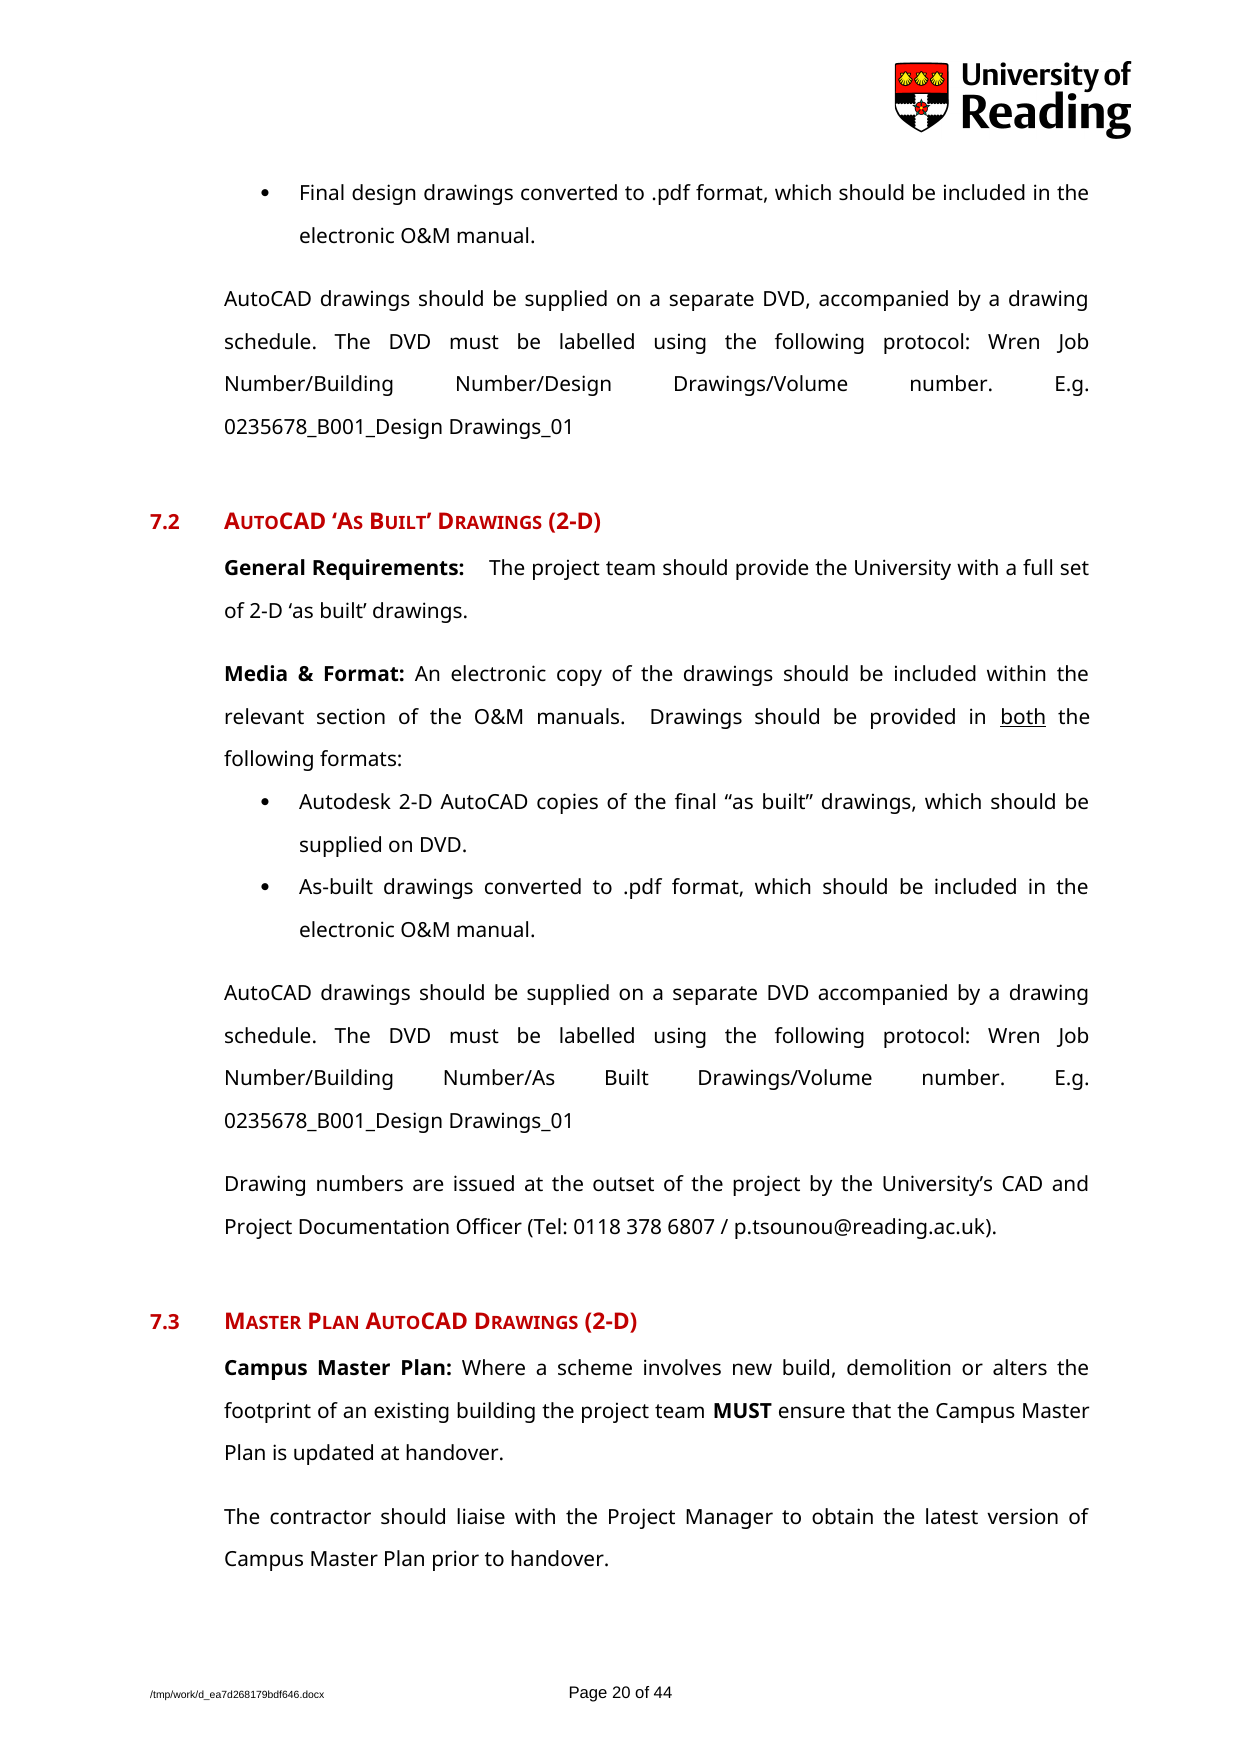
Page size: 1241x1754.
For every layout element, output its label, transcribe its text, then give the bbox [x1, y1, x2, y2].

text General Requirements: The project team should provide the University with a full set of 2-D ‘as built’ drawings. [224, 553, 1090, 624]
subtitle Master Plan AutoCAD Drawings (2-D) [150, 1305, 1090, 1336]
text Campus Master Plan: Where a scheme involves new build, demolition or alters the footprint of an existing building the project team MUST ensure that the Campus Master Plan is updated at handover. [224, 1353, 1090, 1467]
picture [894, 61, 1132, 139]
text AutoCAD drawings should be supplied on a separate DVD accompanied by a drawing schedule. The DVD must be labelled using the following protocol: Wren Job Number/Building Number/As Built Drawings/Volume number. E.g. 0235678_B001_Design Drawings_01 [224, 978, 1090, 1134]
list As-built drawings converted to .pdf format, which should be included in the electronic O&M manual. [261, 872, 1090, 943]
text AutoCAD drawings should be supplied on a separate DVD, accompanied by a drawing schedule. The DVD must be labelled using the following protocol: Wren Job Number/Building Number/Design Drawings/Volume number. E.g. 0235678_B001_Design Drawings_01 [224, 284, 1090, 441]
subtitle AutoCAD ‘As Built’ Drawings (2-D) [150, 505, 1090, 536]
text Media & Format: An electronic copy of the drawings should be included within the relevant section of the O&M manuals. Drawings should be provided in both the following formats: [224, 659, 1090, 773]
text The contractor should liaise with the Project Manager to obtain the latest version of Campus Master Plan prior to handover. [224, 1502, 1090, 1573]
text Drawing numbers are issued at the outset of the project by the University’s CAD and Project Documentation Officer (Tel: 0118 378 6807 / p.tsounou@reading.ac.uk). [224, 1169, 1090, 1241]
list Final design drawings converted to .pdf format, which should be included in the electronic O&M manual. [261, 178, 1090, 249]
list Autodesk 2-D AutoCAD copies of the final “as built” drawings, which should be supplied on DVD. [261, 787, 1090, 858]
